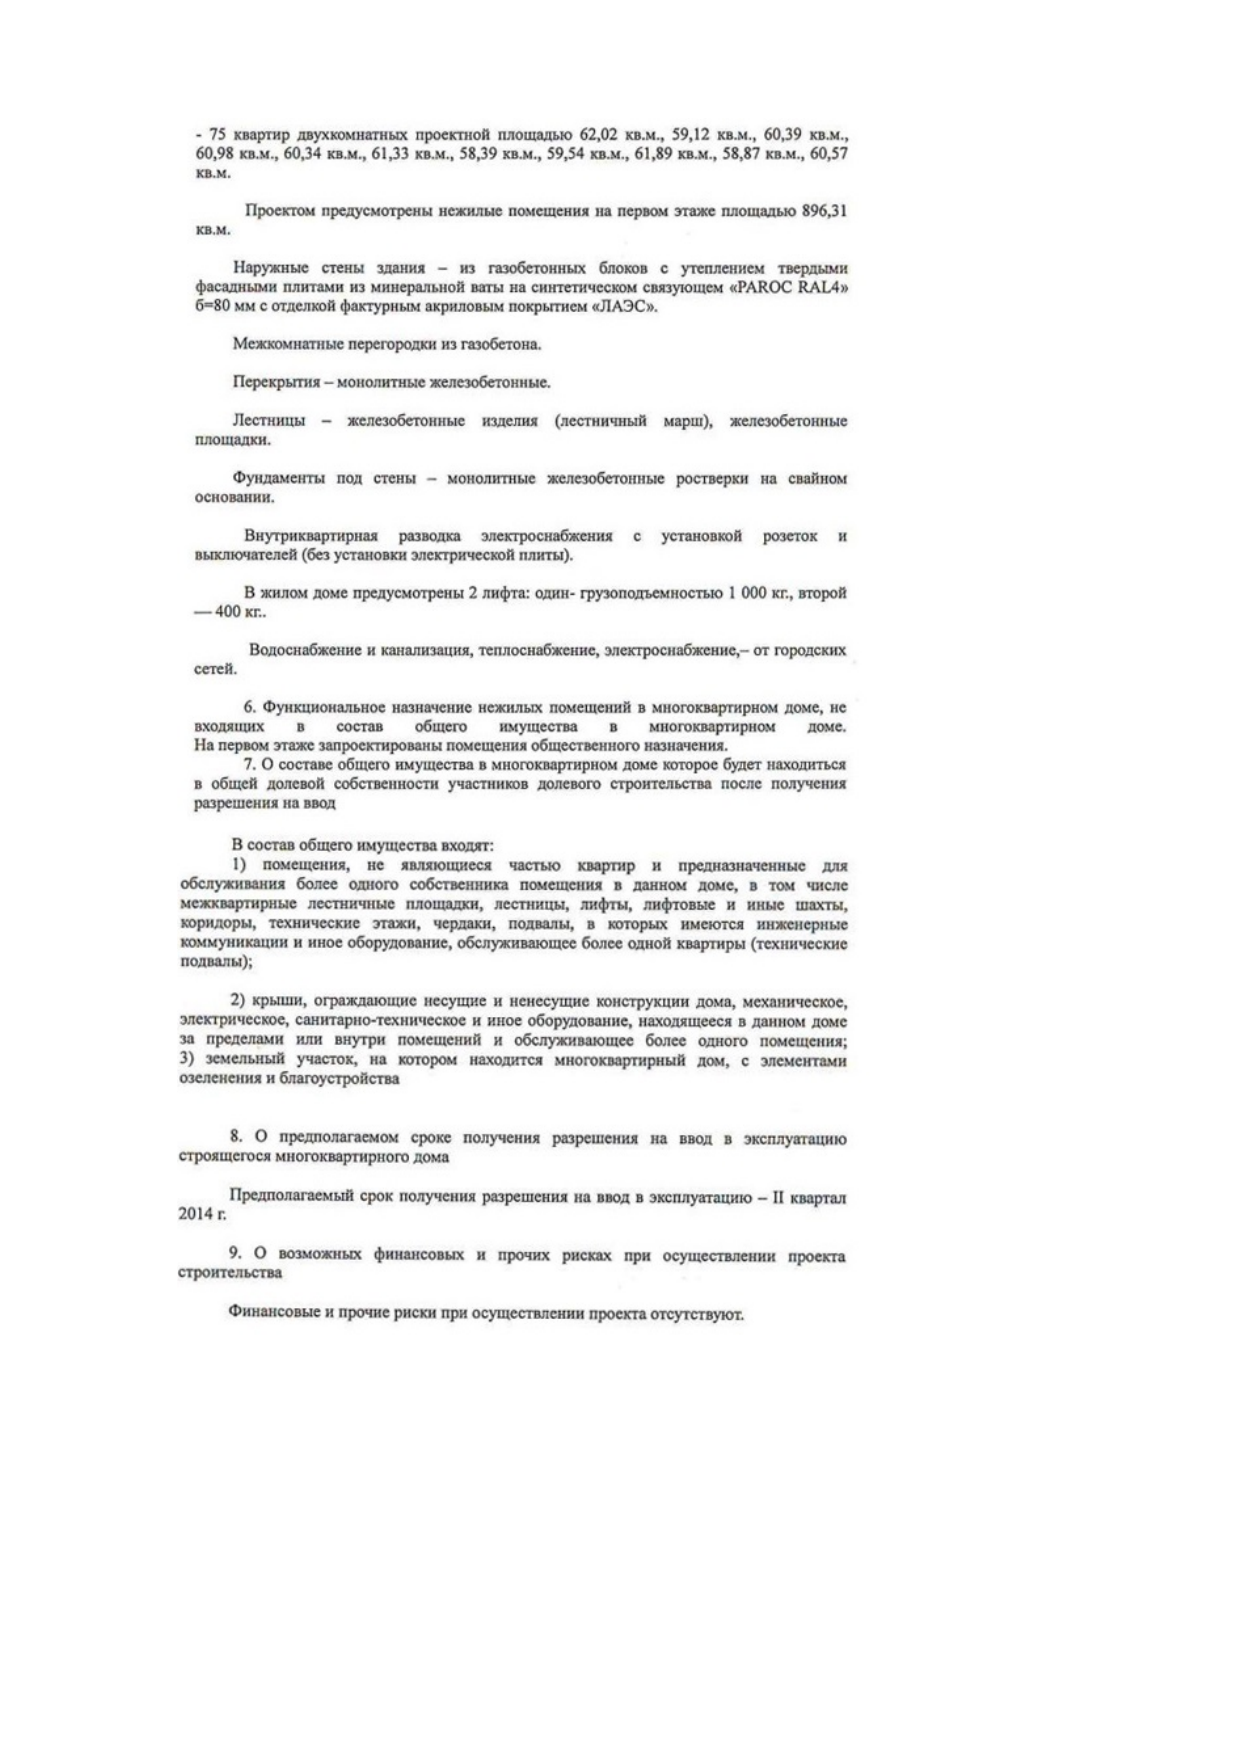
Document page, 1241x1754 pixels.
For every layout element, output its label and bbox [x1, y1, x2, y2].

picture [177, 118, 1241, 1534]
